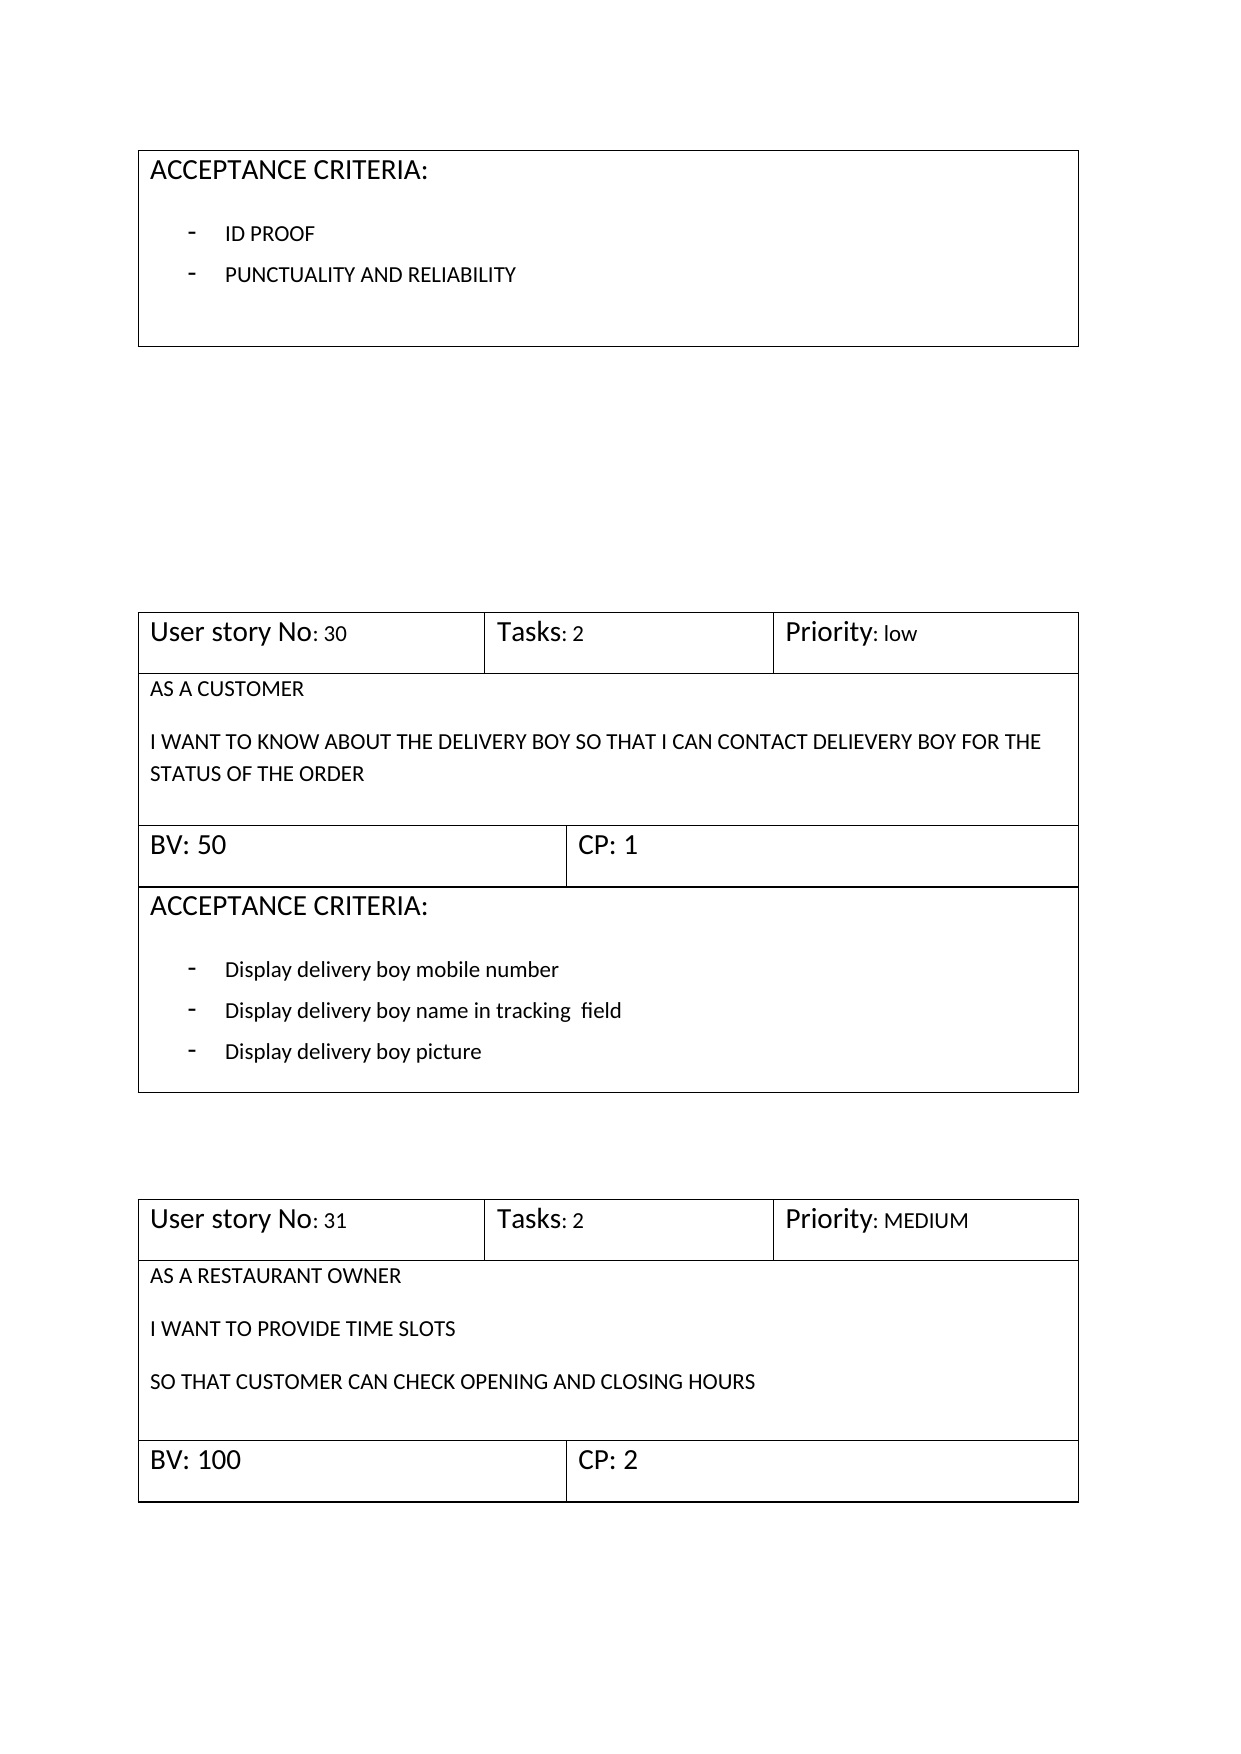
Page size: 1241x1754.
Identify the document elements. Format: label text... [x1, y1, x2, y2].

table_header Tasks: 2 [485, 1200, 773, 1260]
table_cell BV: 50 [139, 826, 566, 886]
table_header Priority: MEDIUM [774, 1200, 1078, 1260]
table_header Priority: low [774, 613, 1078, 673]
table_cell ACCEPTANCE CRITERIA: ID PROOF PUNCTUALITY AND RELIABILITY [139, 151, 1078, 346]
table_header Tasks: 2 [485, 613, 773, 673]
table_header User story No: 30 [139, 613, 484, 673]
table_cell CP: 2 [567, 1441, 1078, 1501]
table_cell AS A RESTAURANT OWNER I WANT TO PROVIDE TIME SLOTS SO THAT CUSTOMER CAN CHECK OPENING AND CLOSING HOURS [139, 1261, 1078, 1440]
table_cell BV: 100 [139, 1441, 566, 1501]
table_cell CP: 1 [567, 826, 1078, 886]
table_cell AS A CUSTOMER I WANT TO KNOW ABOUT THE DELIVERY BOY SO THAT I CAN CONTACT DELIEVERY BOY FOR THE STATUS OF THE ORDER [139, 674, 1078, 825]
table_header User story No: 31 [139, 1200, 484, 1260]
table_cell ACCEPTANCE CRITERIA: Display delivery boy mobile number Display delivery boy name in tracking field Display delivery boy picture [139, 888, 1078, 1092]
